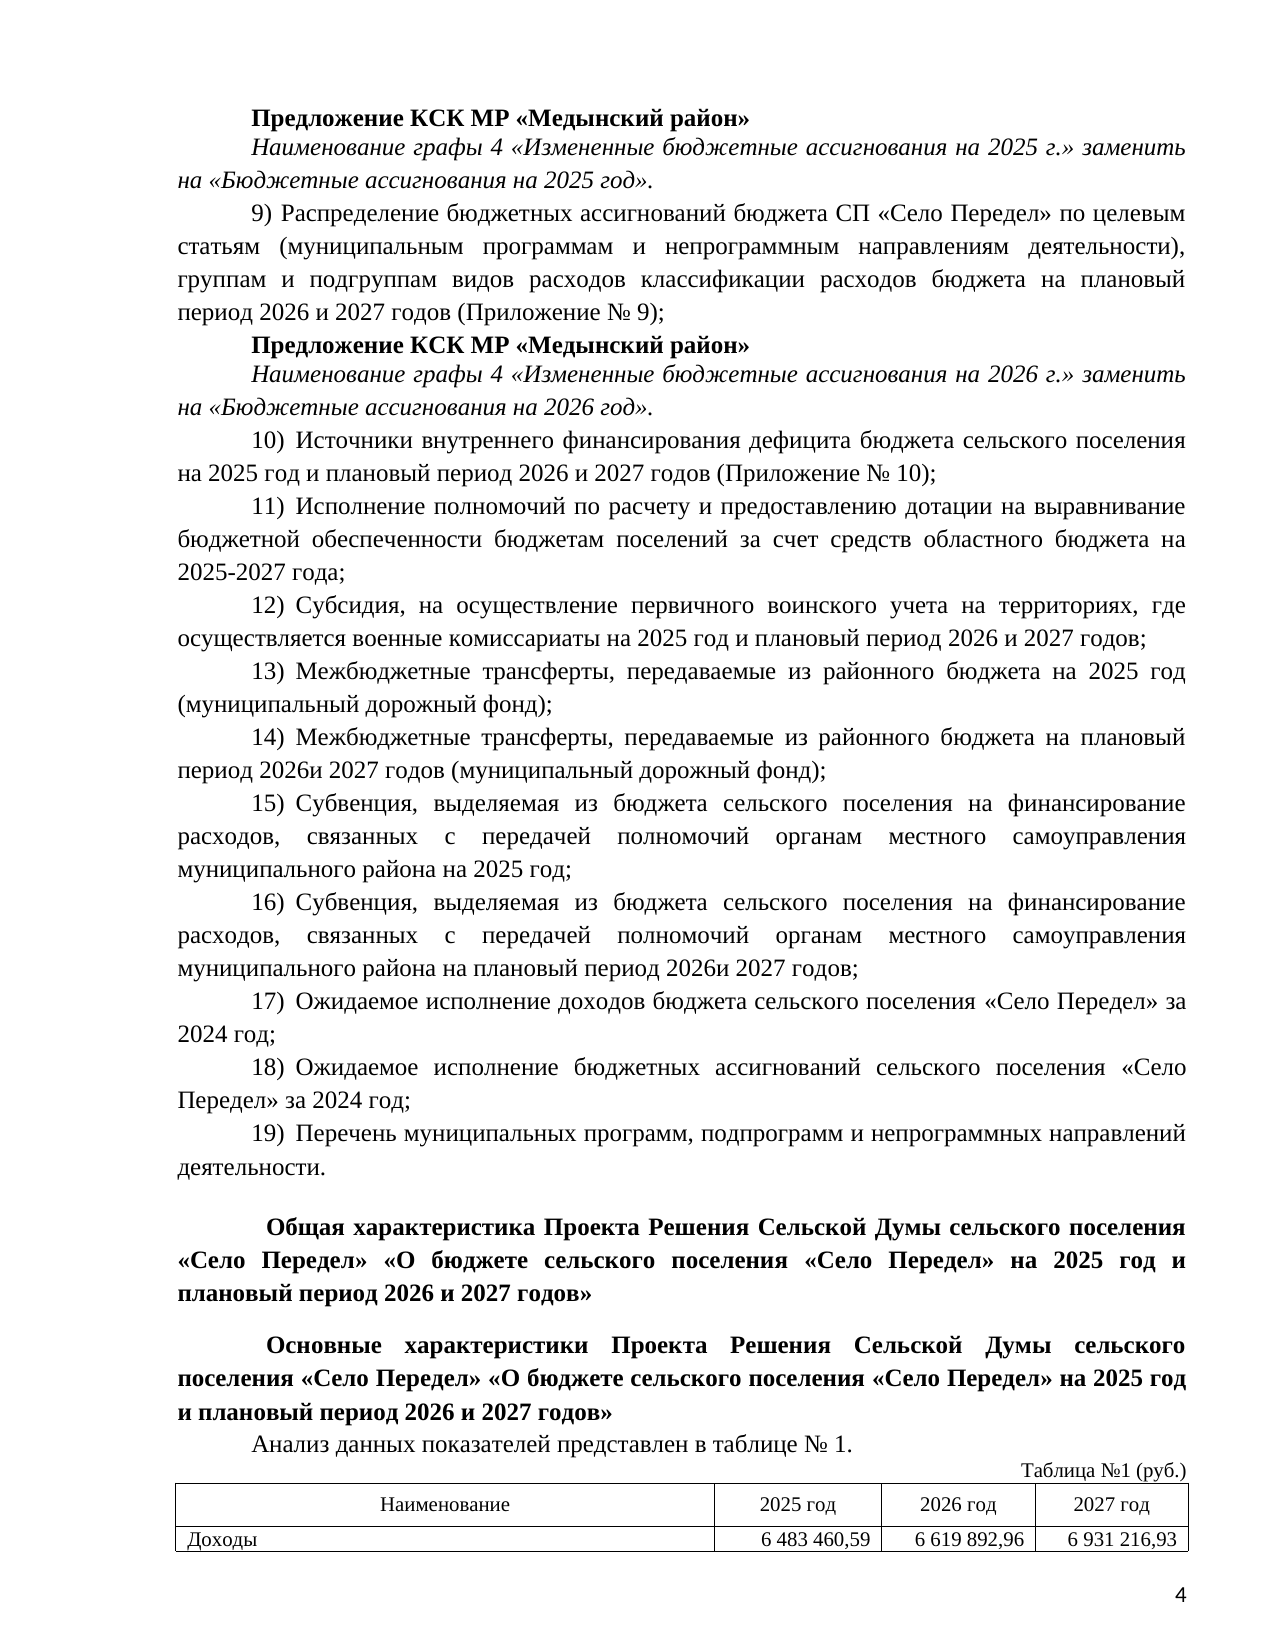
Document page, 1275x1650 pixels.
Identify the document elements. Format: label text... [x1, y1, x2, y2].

text Таблица №1 (руб.) [177, 1458, 1186, 1482]
list Источники внутреннего финансирования дефицита бюджета сельского поселения на 2025 год и плановый период 2026 и 2027 годов (Приложение № 10); [177, 425, 1186, 487]
list Субвенция, выделяемая из бюджета сельского поселения на финансирование расходов, связанных с передачей полномочий органам местного самоуправления муниципального района на плановый период 2026и 2027 годов; [177, 887, 1186, 982]
list Распределение бюджетных ассигнований бюджета СП «Село Передел» по целевым статьям (муниципальным программам и непрограммным направлениям деятельности), группам и подгруппам видов расходов классификации расходов бюджета на плановый период 2026 и 2027 годов (Приложение № 9); [177, 198, 1186, 326]
text Общая характеристика Проекта Решения Сельской Думы сельского поселения «Село Передел» «О бюджете сельского поселения «Село Передел» на 2025 год и плановый период 2026 и 2027 годов» [177, 1212, 1186, 1307]
text Наименование графы 4 «Измененные бюджетные ассигнования на 2025 г.» заменить на «Бюджетные ассигнования на 2025 год». [177, 132, 1186, 194]
table_header Наименование [176, 1484, 714, 1526]
text Основные характеристики Проекта Решения Сельской Думы сельского поселения «Село Передел» «О бюджете сельского поселения «Село Передел» на 2025 год и плановый период 2026 и 2027 годов» [177, 1331, 1186, 1425]
table_header 2027 год [1036, 1484, 1188, 1526]
text Анализ данных показателей представлен в таблице № 1. [177, 1429, 1186, 1458]
table_header 2025 год [715, 1484, 881, 1526]
list Межбюджетные трансферты, передаваемые из районного бюджета на плановый период 2026и 2027 годов (муниципальный дорожный фонд); [177, 722, 1186, 784]
table_header 2026 год [882, 1484, 1035, 1526]
table_cell 6 483 460,59 [715, 1527, 881, 1551]
text Предложение КСК МР «Медынский район» [251, 330, 1186, 359]
list Субвенция, выделяемая из бюджета сельского поселения на финансирование расходов, связанных с передачей полномочий органам местного самоуправления муниципального района на 2025 год; [177, 788, 1186, 883]
table_cell 6 931 216,93 [1036, 1527, 1188, 1551]
table_cell 6 619 892,96 [882, 1527, 1035, 1551]
list Межбюджетные трансферты, передаваемые из районного бюджета на 2025 год (муниципальный дорожный фонд); [177, 656, 1186, 718]
table_cell Доходы [176, 1527, 714, 1551]
text Наименование графы 4 «Измененные бюджетные ассигнования на 2026 г.» заменить на «Бюджетные ассигнования на 2026 год». [177, 359, 1186, 421]
list Перечень муниципальных программ, подпрограмм и непрограммных направлений деятельности. [177, 1118, 1186, 1180]
list Ожидаемое исполнение доходов бюджета сельского поселения «Село Передел» за 2024 год; [177, 986, 1186, 1048]
list Субсидия, на осуществление первичного воинского учета на территориях, где осуществляется военные комиссариаты на 2025 год и плановый период 2026 и 2027 годов; [177, 590, 1186, 652]
list Исполнение полномочий по расчету и предоставлению дотации на выравнивание бюджетной обеспеченности бюджетам поселений за счет средств областного бюджета на 2025-2027 года; [177, 491, 1186, 586]
list Ожидаемое исполнение бюджетных ассигнований сельского поселения «Село Передел» за 2024 год; [177, 1052, 1186, 1114]
text Предложение КСК МР «Медынский район» [251, 103, 1186, 132]
